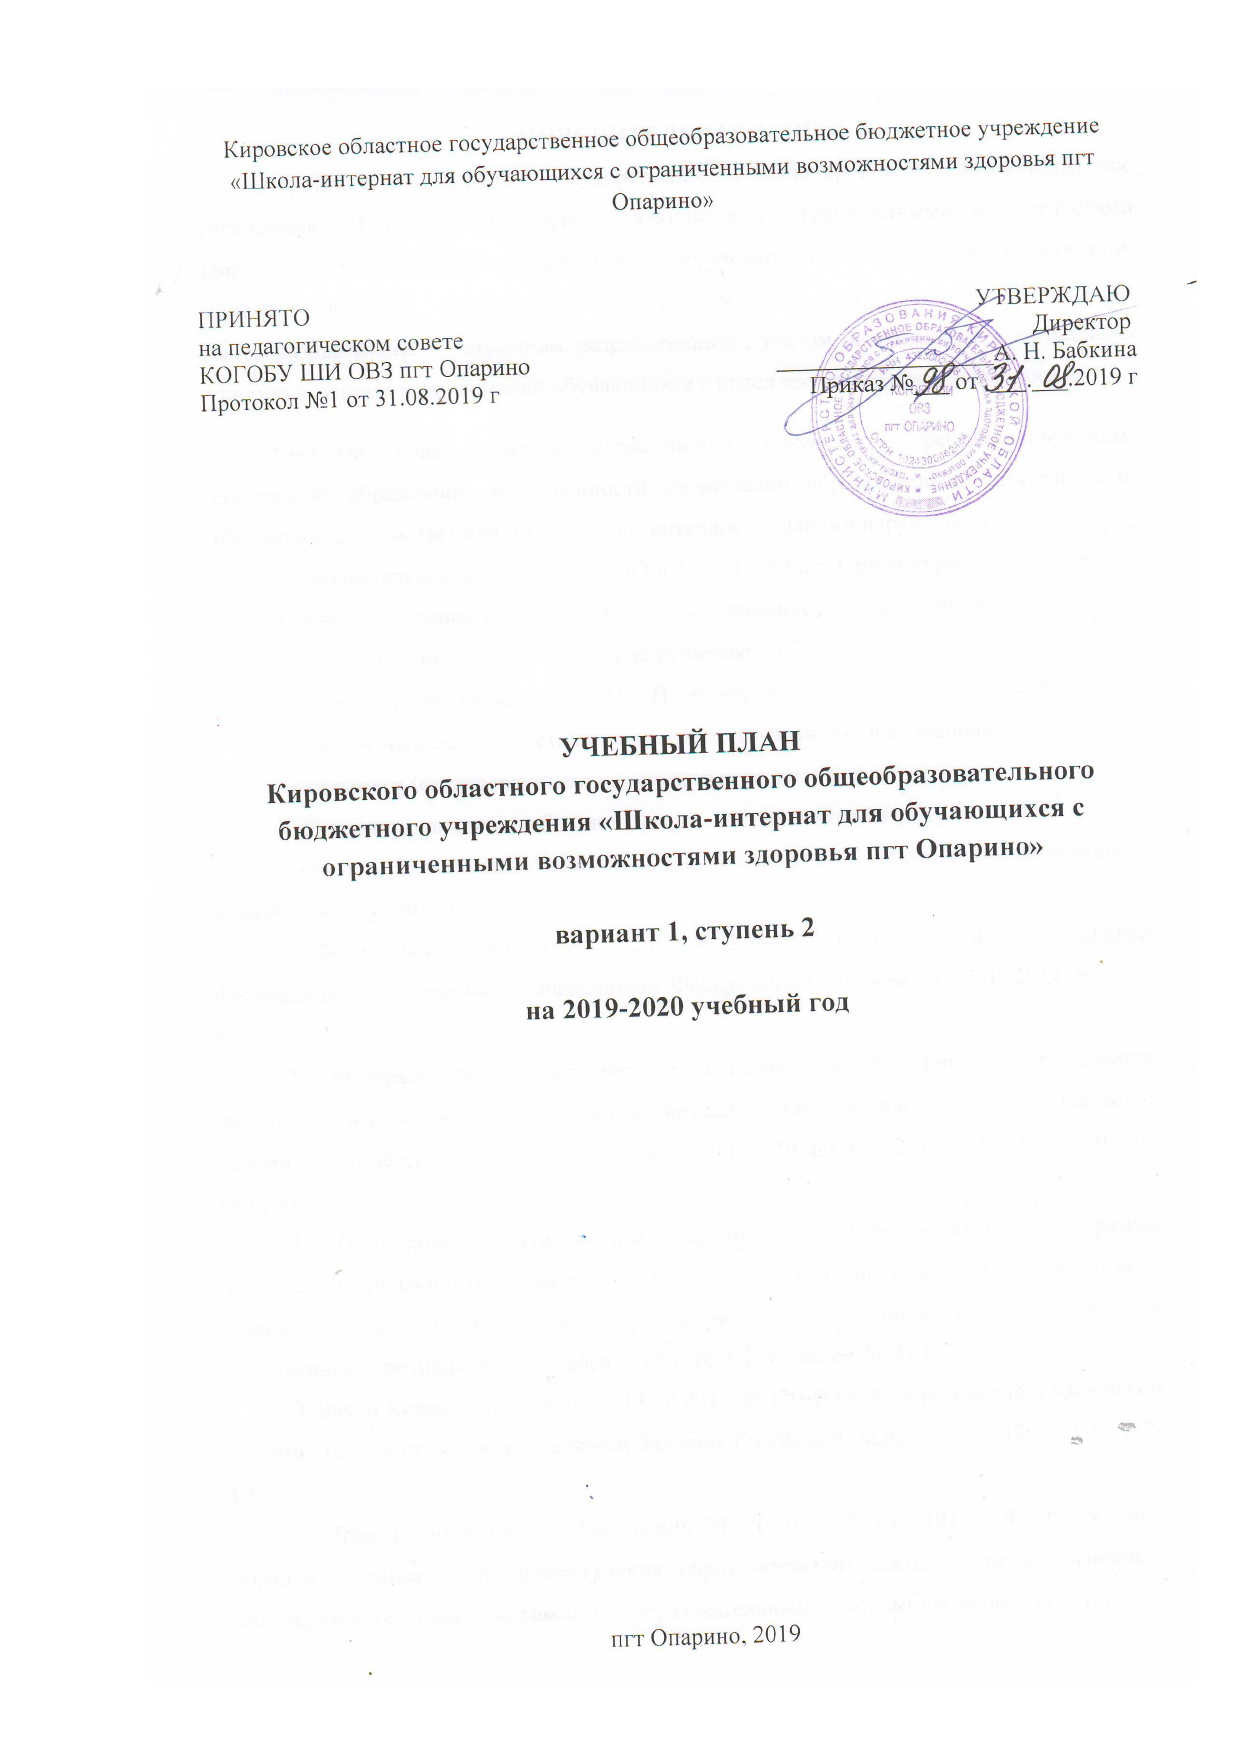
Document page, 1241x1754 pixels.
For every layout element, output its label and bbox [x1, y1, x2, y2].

picture [147, 88, 1197, 1684]
